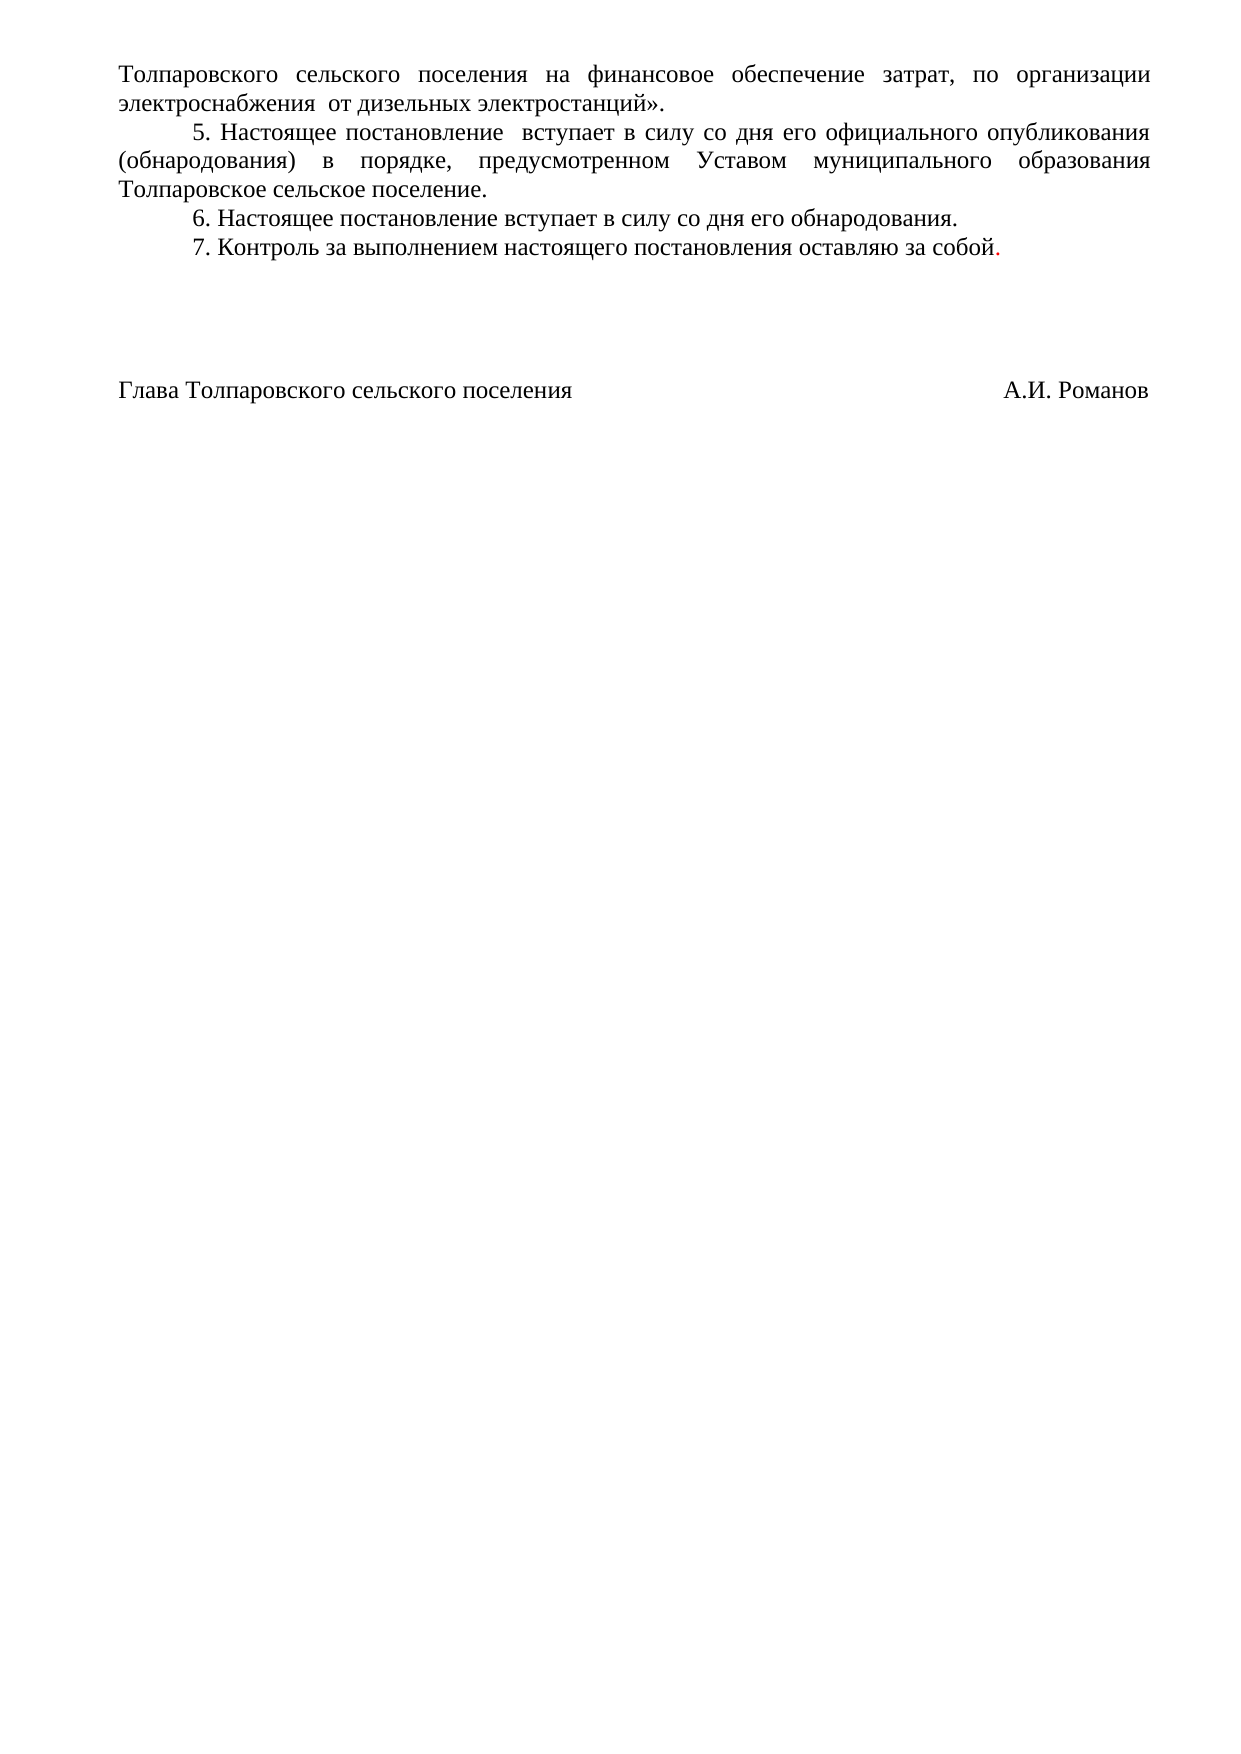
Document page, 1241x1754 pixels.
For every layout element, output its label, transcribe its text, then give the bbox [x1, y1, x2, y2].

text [118, 59, 1152, 117]
text 5. Настоящее постановление вступает в силу со дня его официального опубликования (обнародования) в порядке, предусмотренном Уставом муниципального образования Толпаровское сельское поселение. [118, 117, 1152, 203]
text 7. Контроль за выполнением настоящего постановления оставляю за собой. [118, 232, 1152, 260]
text Глава Толпаровского сельского поселения А.И. Романов [118, 375, 1152, 404]
text 6. Настоящее постановление вступает в силу со дня его обнародования. [118, 203, 1152, 232]
